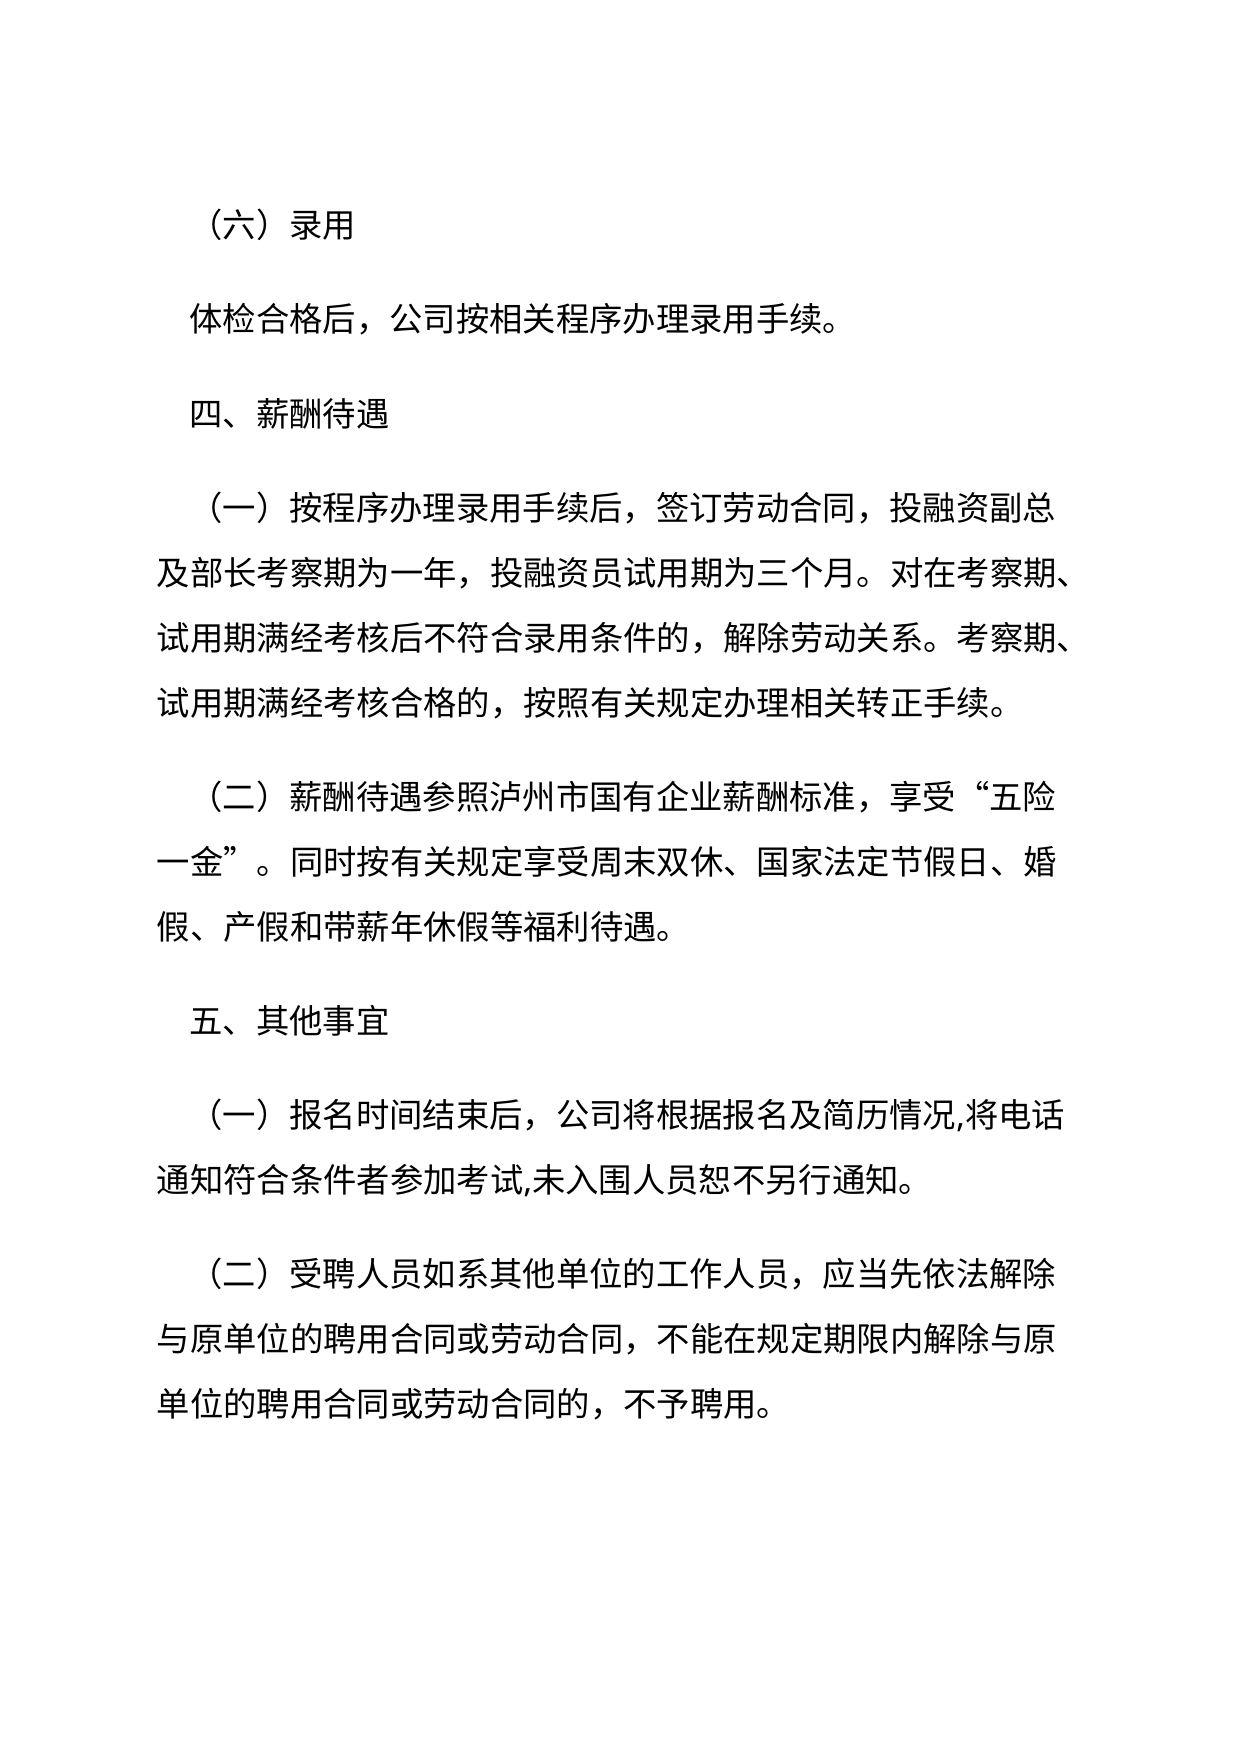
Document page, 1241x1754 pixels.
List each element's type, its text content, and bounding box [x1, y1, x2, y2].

text 五、其他事宜 [156, 986, 1084, 1051]
text （一）报名时间结束后，公司将根据报名及简历情况,将电话通知符合条件者参加考试,未入围人员恕不另行通知。 [156, 1081, 1084, 1211]
text （二）受聘人员如系其他单位的工作人员，应当先依法解除与原单位的聘用合同或劳动合同，不能在规定期限内解除与原单位的聘用合同或劳动合同的，不予聘用。 [156, 1240, 1084, 1435]
text 体检合格后，公司按相关程序办理录用手续。 [156, 285, 1084, 350]
text 四、薪酬待遇 [156, 379, 1084, 444]
text （一）按程序办理录用手续后，签订劳动合同，投融资副总及部长考察期为一年，投融资员试用期为三个月。对在考察期、试用期满经考核后不符合录用条件的，解除劳动关系。考察期、试用期满经考核合格的，按照有关规定办理相关转正手续。 [156, 473, 1084, 733]
text （二）薪酬待遇参照泸州市国有企业薪酬标准，享受“五险一金”。同时按有关规定享受周末双休、国家法定节假日、婚假、产假和带薪年休假等福利待遇。 [156, 762, 1084, 957]
text （六）录用 [156, 191, 1084, 256]
